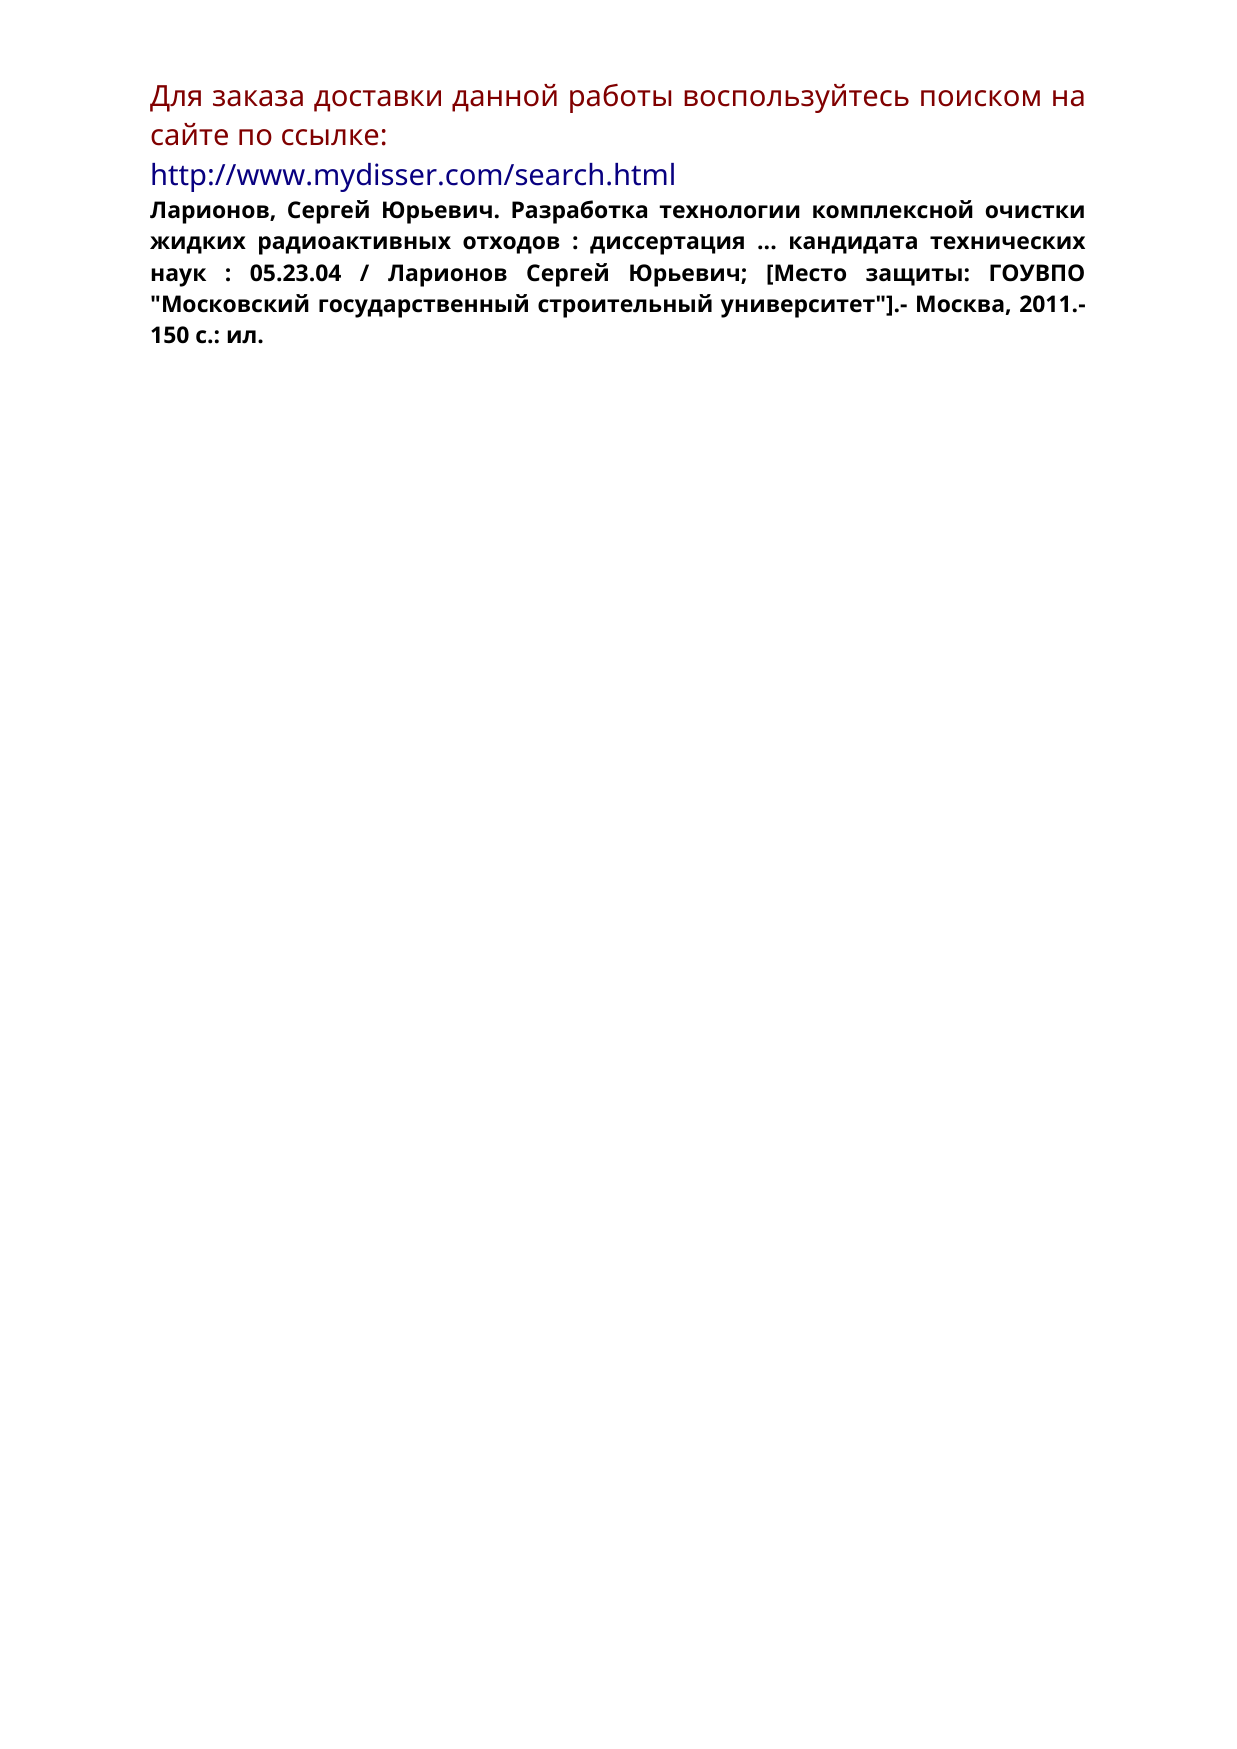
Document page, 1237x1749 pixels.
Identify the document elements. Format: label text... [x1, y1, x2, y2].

text Ларионов, Сергей Юрьевич. Разработка технологии комплексной очистки жидких радиоактивных отходов : диссертация ... кандидата технических наук : 05.23.04 / Ларионов Сергей Юрьевич; [Место защиты: ГОУВПО "Московский государственный строительный университет"].- Москва, 2011.- 150 с.: ил. [150, 194, 1086, 350]
